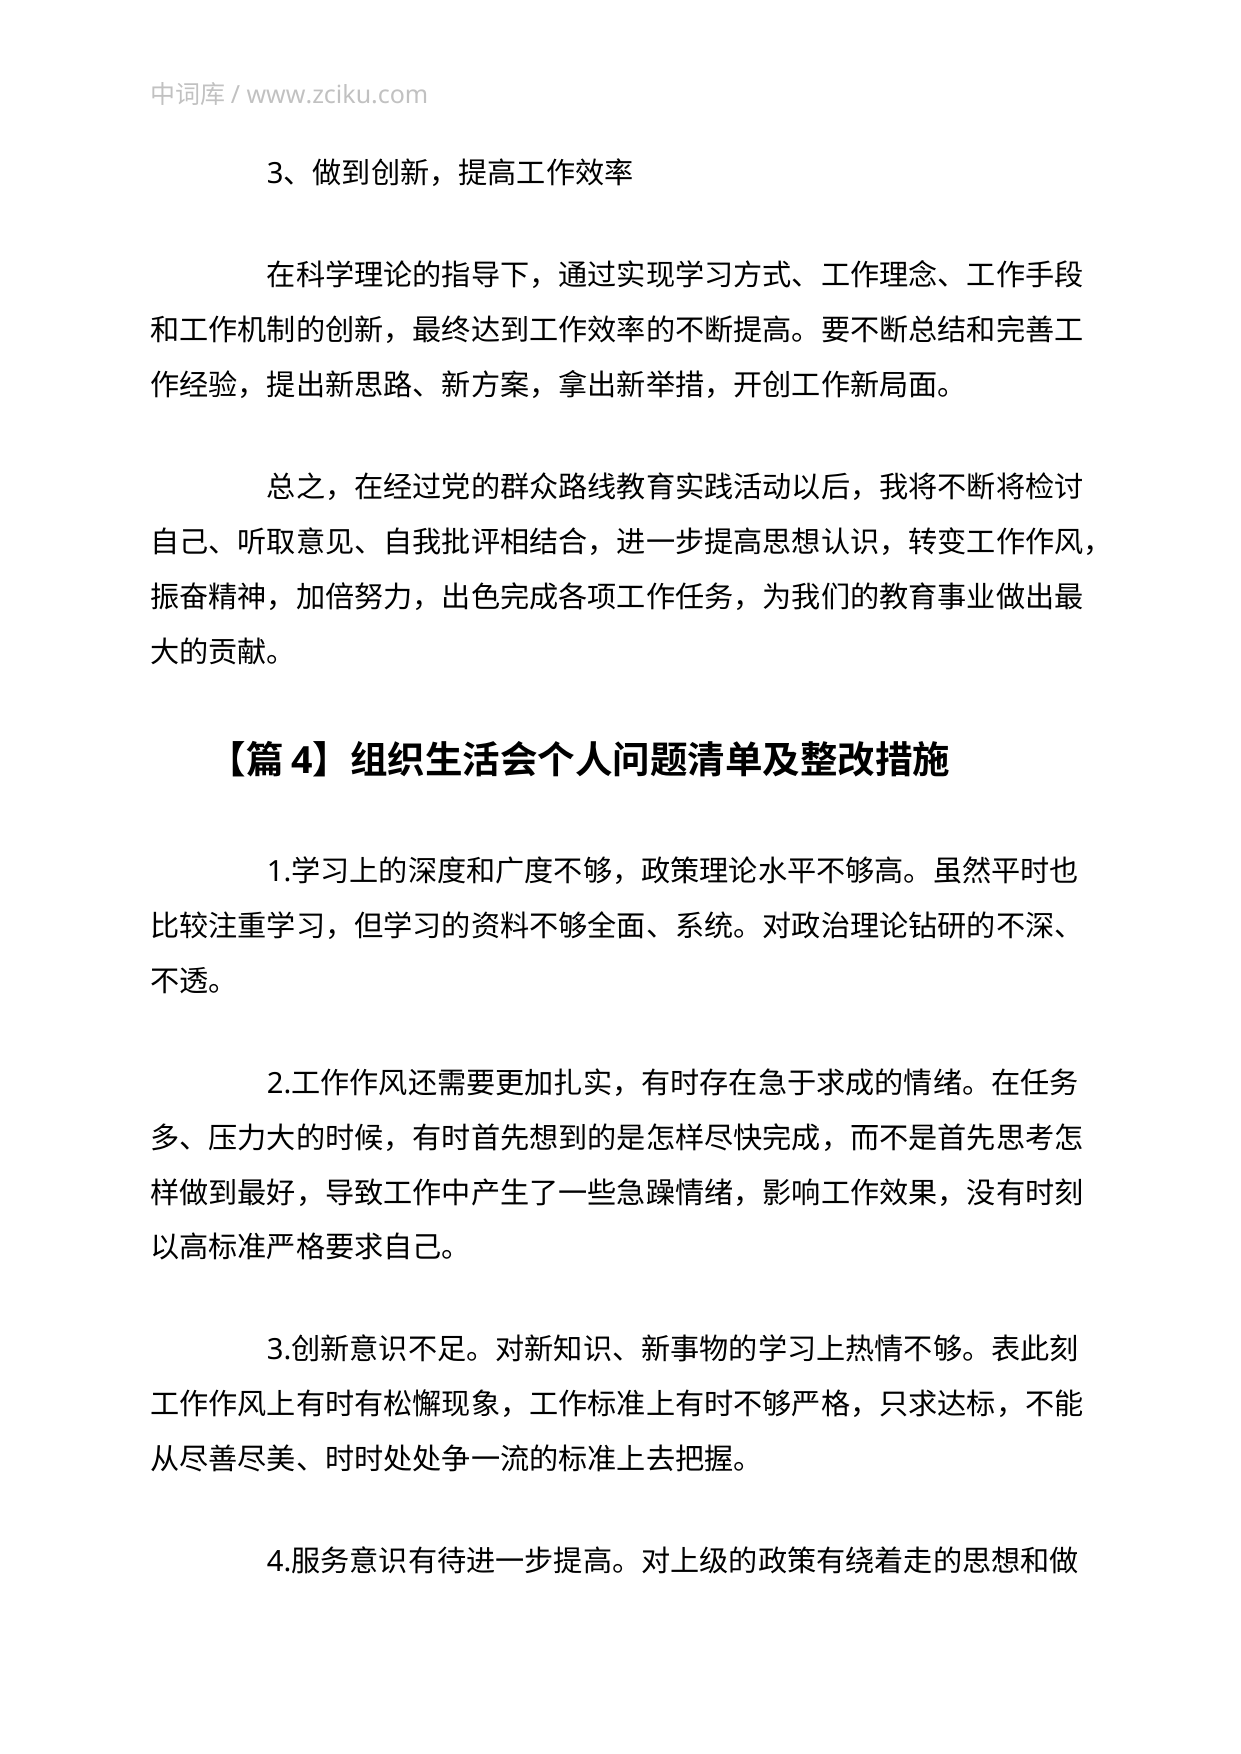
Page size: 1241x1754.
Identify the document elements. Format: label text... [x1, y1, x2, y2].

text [150, 1537, 1090, 1580]
text 在科学理论的指导下，通过实现学习方式、工作理念、工作手段和工作机制的创新，最终达到工作效率的不断提高。要不断总结和完善工作经验，提出新思路、新方案，拿出新举措，开创工作新局面。 [150, 252, 1090, 404]
text 3、做到创新，提高工作效率 [150, 150, 1090, 192]
text 2.工作作风还需要更加扎实，有时存在急于求成的情绪。在任务多、压力大的时候，有时首先想到的是怎样尽快完成，而不是首先思考怎样做到最好，导致工作中产生了一些急躁情绪，影响工作效果，没有时刻以高标准严格要求自己。 [150, 1059, 1090, 1266]
text 3.创新意识不足。对新知识、新事物的学习上热情不够。表此刻工作作风上有时有松懈现象，工作标准上有时不够严格，只求达标，不能从尽善尽美、时时处处争一流的标准上去把握。 [150, 1326, 1090, 1478]
text 总之，在经过党的群众路线教育实践活动以后，我将不断将检讨自己、听取意见、自我批评相结合，进一步提高思想认识，转变工作作风，振奋精神，加倍努力，出色完成各项工作任务，为我们的教育事业做出最大的贡献。 [150, 463, 1090, 671]
text 1.学习上的深度和广度不够，政策理论水平不够高。虽然平时也比较注重学习，但学习的资料不够全面、系统。对政治理论钻研的不深、不透。 [150, 848, 1090, 1000]
text 【篇4】组织生活会个人问题清单及整改措施 [150, 730, 1090, 784]
